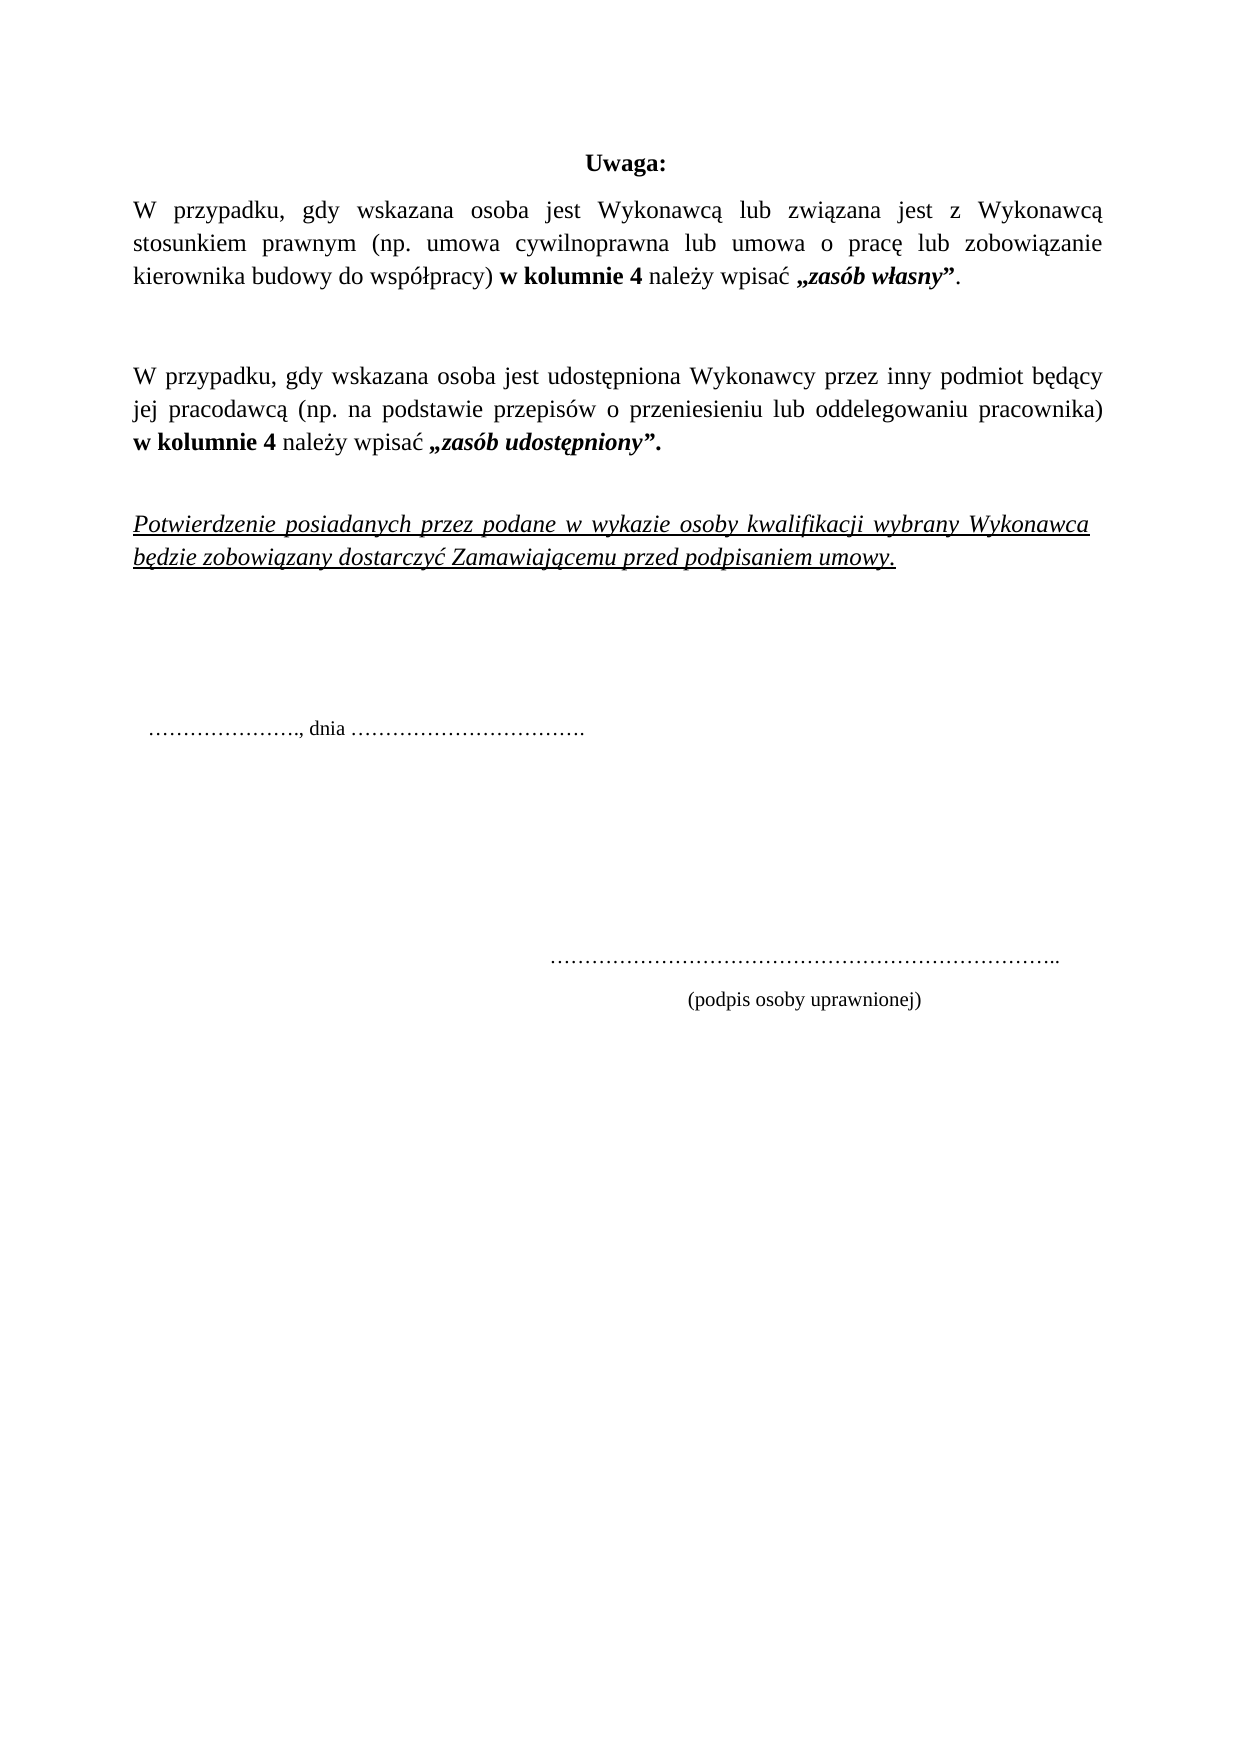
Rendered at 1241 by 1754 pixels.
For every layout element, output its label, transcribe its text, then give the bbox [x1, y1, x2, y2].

text Uwaga: [148, 148, 1104, 176]
text ……………………………………………………………….. [516, 944, 1093, 968]
text W przypadku, gdy wskazana osoba jest Wykonawcą lub związana jest z Wykonawcą stosunkiem prawnym (np. umowa cywilnoprawna lub umowa o pracę lub zobowiązanie kierownika budowy do współpracy) w kolumnie 4 należy wpisać „zasób własny”. [133, 195, 1104, 290]
text Potwierdzenie posiadanych przez podane w wykazie osoby kwalifikacji wybrany Wykonawca będzie zobowiązany dostarczyć Zamawiającemu przed podpisaniem umowy. [133, 509, 1093, 571]
text W przypadku, gdy wskazana osoba jest udostępniona Wykonawcy przez inny podmiot będący jej pracodawcą (np. na podstawie przepisów o przeniesieniu lub oddelegowaniu pracownika) w kolumnie 4 należy wpisać „zasób udostępniony”. [133, 361, 1104, 456]
text (podpis osoby uprawnionej) [516, 987, 1093, 1011]
text …………………., dnia ……………………………. [148, 716, 1093, 740]
